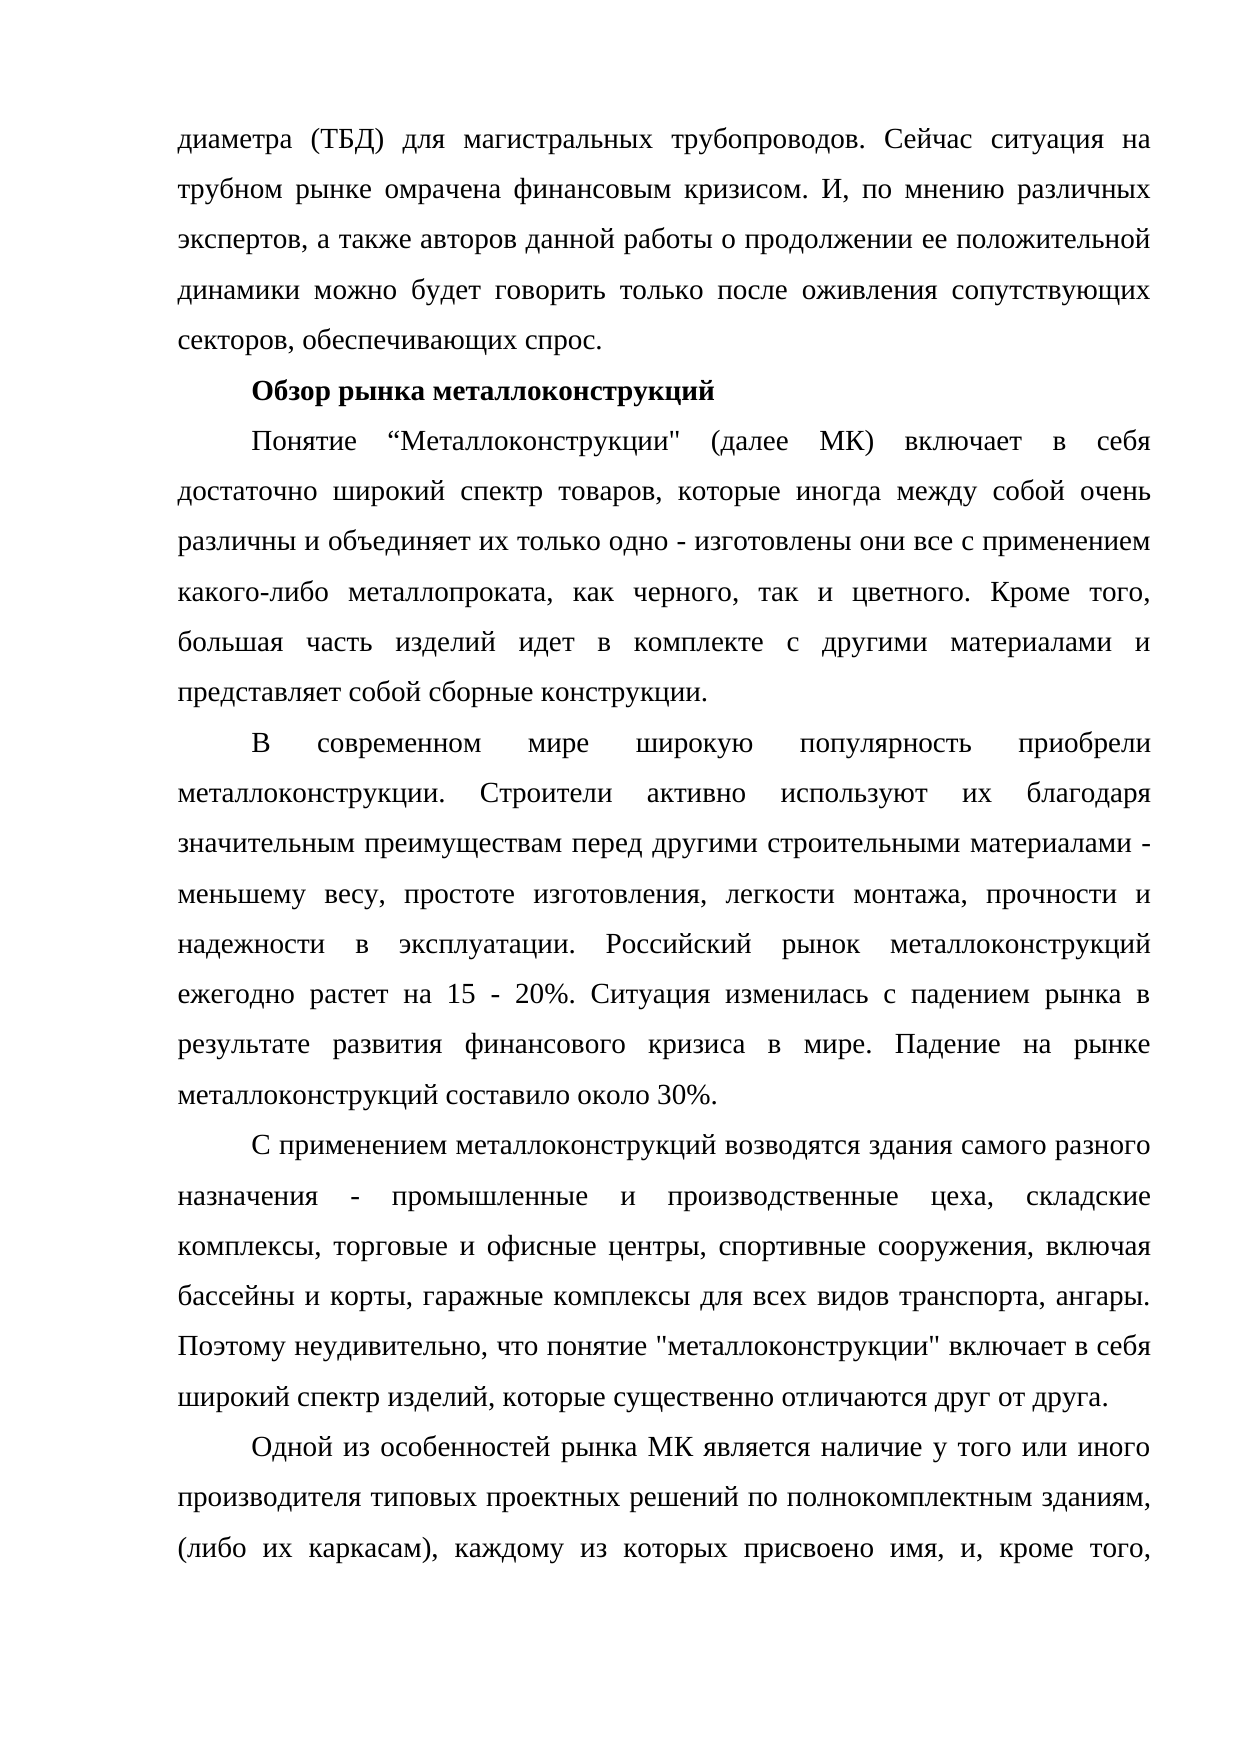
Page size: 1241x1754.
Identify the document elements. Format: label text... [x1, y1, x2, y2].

text Обзор рынка металлоконструкций [177, 373, 1152, 406]
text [177, 1429, 1152, 1563]
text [177, 121, 1152, 356]
text C применением металлоконструкций возводятся здания самого разного назначения - промышленные и производственные цеха, складские комплексы, торговые и офисные центры, спортивные сооружения, включая бассейны и корты, гаражные комплексы для всех видов транспорта, ангары. Поэтому неудивительно, что понятие "металлоконструкции" включает в себя широкий спектр изделий, которые существенно отличаются друг от друга. [177, 1127, 1152, 1412]
text В современном мире широкую популярность приобрели металлоконструкции. Строители активно используют их благодаря значительным преимуществам перед другими строительными материалами - меньшему весу, простоте изготовления, легкости монтажа, прочности и надежности в эксплуатации. Российский рынок металлоконструкций ежегодно растет на 15 - 20%. Ситуация изменилась с падением рынка в результате развития финансового кризиса в мире. Падение на рынке металлоконструкций составило около 30%. [177, 725, 1152, 1111]
text Понятие “Металлоконструкции" (далее МК) включает в себя достаточно широкий спектр товаров, которые иногда между собой очень различны и объединяет их только одно - изготовлены они все с применением какого-либо металлопроката, как черного, так и цветного. Кроме того, большая часть изделий идет в комплекте с другими материалами и представляет собой сборные конструкции. [177, 423, 1152, 708]
